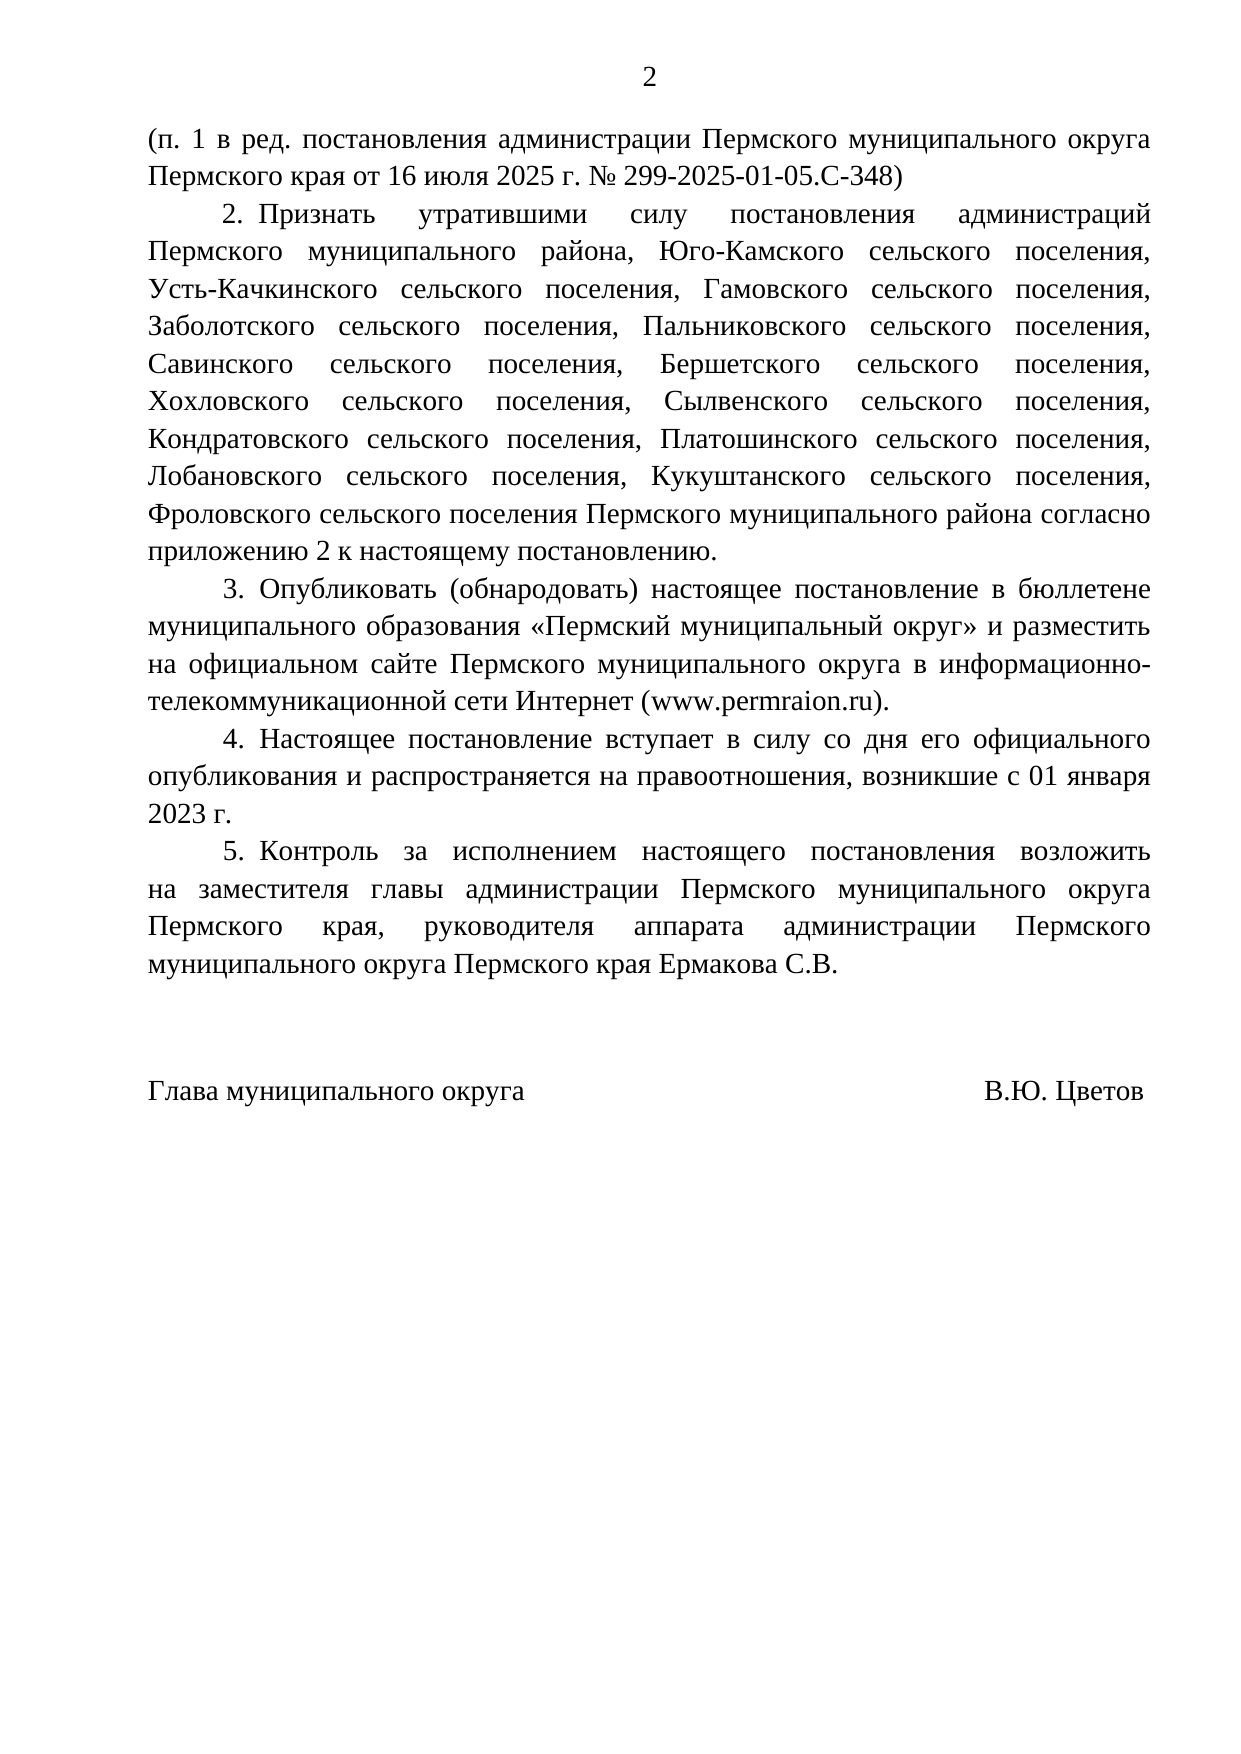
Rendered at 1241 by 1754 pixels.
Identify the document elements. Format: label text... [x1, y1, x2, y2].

text 4. Настоящее постановление вступает в силу со дня его официального опубликования и распространяется на правоотношения, возникшие с 01 января 2023 г. [148, 718, 1152, 831]
text 2. Признать утратившими силу постановления администраций Пермского муниципального района, Юго-Камского сельского поселения, Усть-Качкинского сельского поселения, Гамовского сельского поселения, Заболотского сельского поселения, Пальниковского сельского поселения, Савинского сельского поселения, Бершетского сельского поселения, Хохловского сельского поселения, Сылвенского сельского поселения, Кондратовского сельского поселения, Платошинского сельского поселения, Лобановского сельского поселения, Кукуштанского сельского поселения, Фроловского сельского поселения Пермского муниципального района согласно приложению 2 к настоящему постановлению. [148, 193, 1152, 568]
text 5. Контроль за исполнением настоящего постановления возложить на заместителя главы администрации Пермского муниципального округа Пермского края, руководителя аппарата администрации Пермского муниципального округа Пермского края Ермакова С.В. [148, 831, 1152, 981]
text Глава муниципального округа В.Ю. Цветов [148, 981, 1152, 1131]
text (п. 1 в ред. постановления администрации Пермского муниципального округа Пермского края от 16 июля 2025 г. № 299-2025-01-05.С-348) [148, 118, 1152, 193]
text 3. Опубликовать (обнародовать) настоящее постановление в бюллетене муниципального образования «Пермский муниципальный округ» и разместить на официальном сайте Пермского муниципального округа в информационно-телекоммуникационной сети Интернет (www.permraion.ru). [148, 568, 1152, 718]
